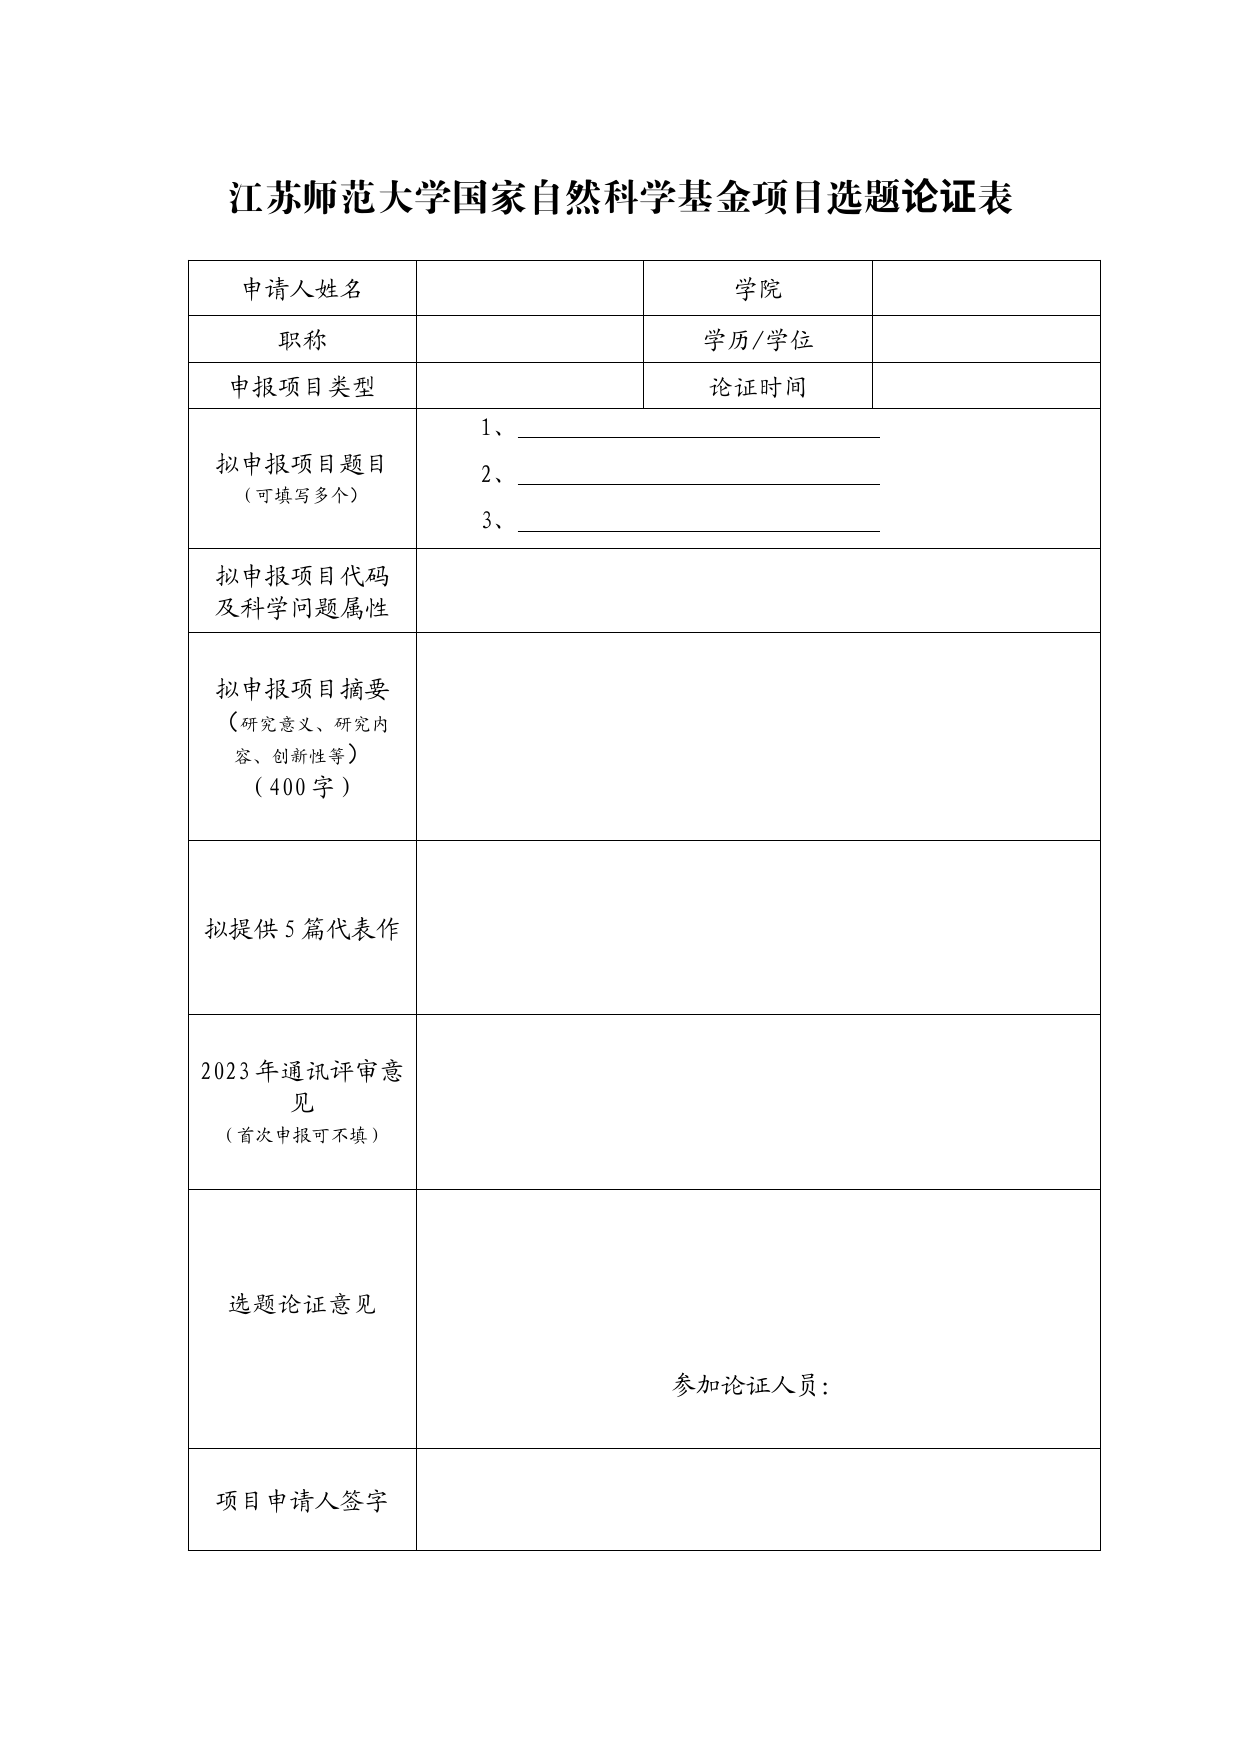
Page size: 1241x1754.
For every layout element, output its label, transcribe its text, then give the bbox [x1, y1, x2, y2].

table_cell 申报项目类型 [189, 363, 416, 408]
table_cell 论证时间 [644, 363, 872, 408]
table_cell 项目申请人签字 [189, 1449, 416, 1550]
table_cell 拟申报项目代码 及科学问题属性 [189, 549, 416, 632]
table_header [417, 261, 643, 315]
table_cell [417, 363, 643, 408]
table_cell 选题论证意见 [189, 1190, 416, 1448]
table_cell 2023年通讯评审意见 （首次申报可不填） [189, 1015, 416, 1188]
table_cell [873, 316, 1100, 362]
table_cell 拟提供5篇代表作 [189, 841, 416, 1014]
text 江苏师范大学国家自然科学基金项目选题论证表 [187, 162, 1053, 227]
table_cell [417, 316, 643, 362]
table_cell [417, 1449, 1100, 1550]
table_cell 职称 [189, 316, 416, 362]
table_cell [417, 633, 1100, 840]
table_header 申请人姓名 [189, 261, 416, 315]
table_cell 拟申报项目摘要（研究意义、研究内容、创新性等） （400字） [189, 633, 416, 840]
table_cell 1、 2、 3、 [417, 409, 1100, 548]
table_cell 参加论证人员： [417, 1190, 1100, 1448]
table_cell [417, 1015, 1100, 1188]
table_cell 拟申报项目题目 （可填写多个） [189, 409, 416, 548]
table_header [873, 261, 1100, 315]
table_cell [417, 549, 1100, 632]
table_cell [873, 363, 1100, 408]
table_header 学院 [644, 261, 872, 315]
table_cell [417, 841, 1100, 1014]
table_cell 学历/学位 [644, 316, 872, 362]
